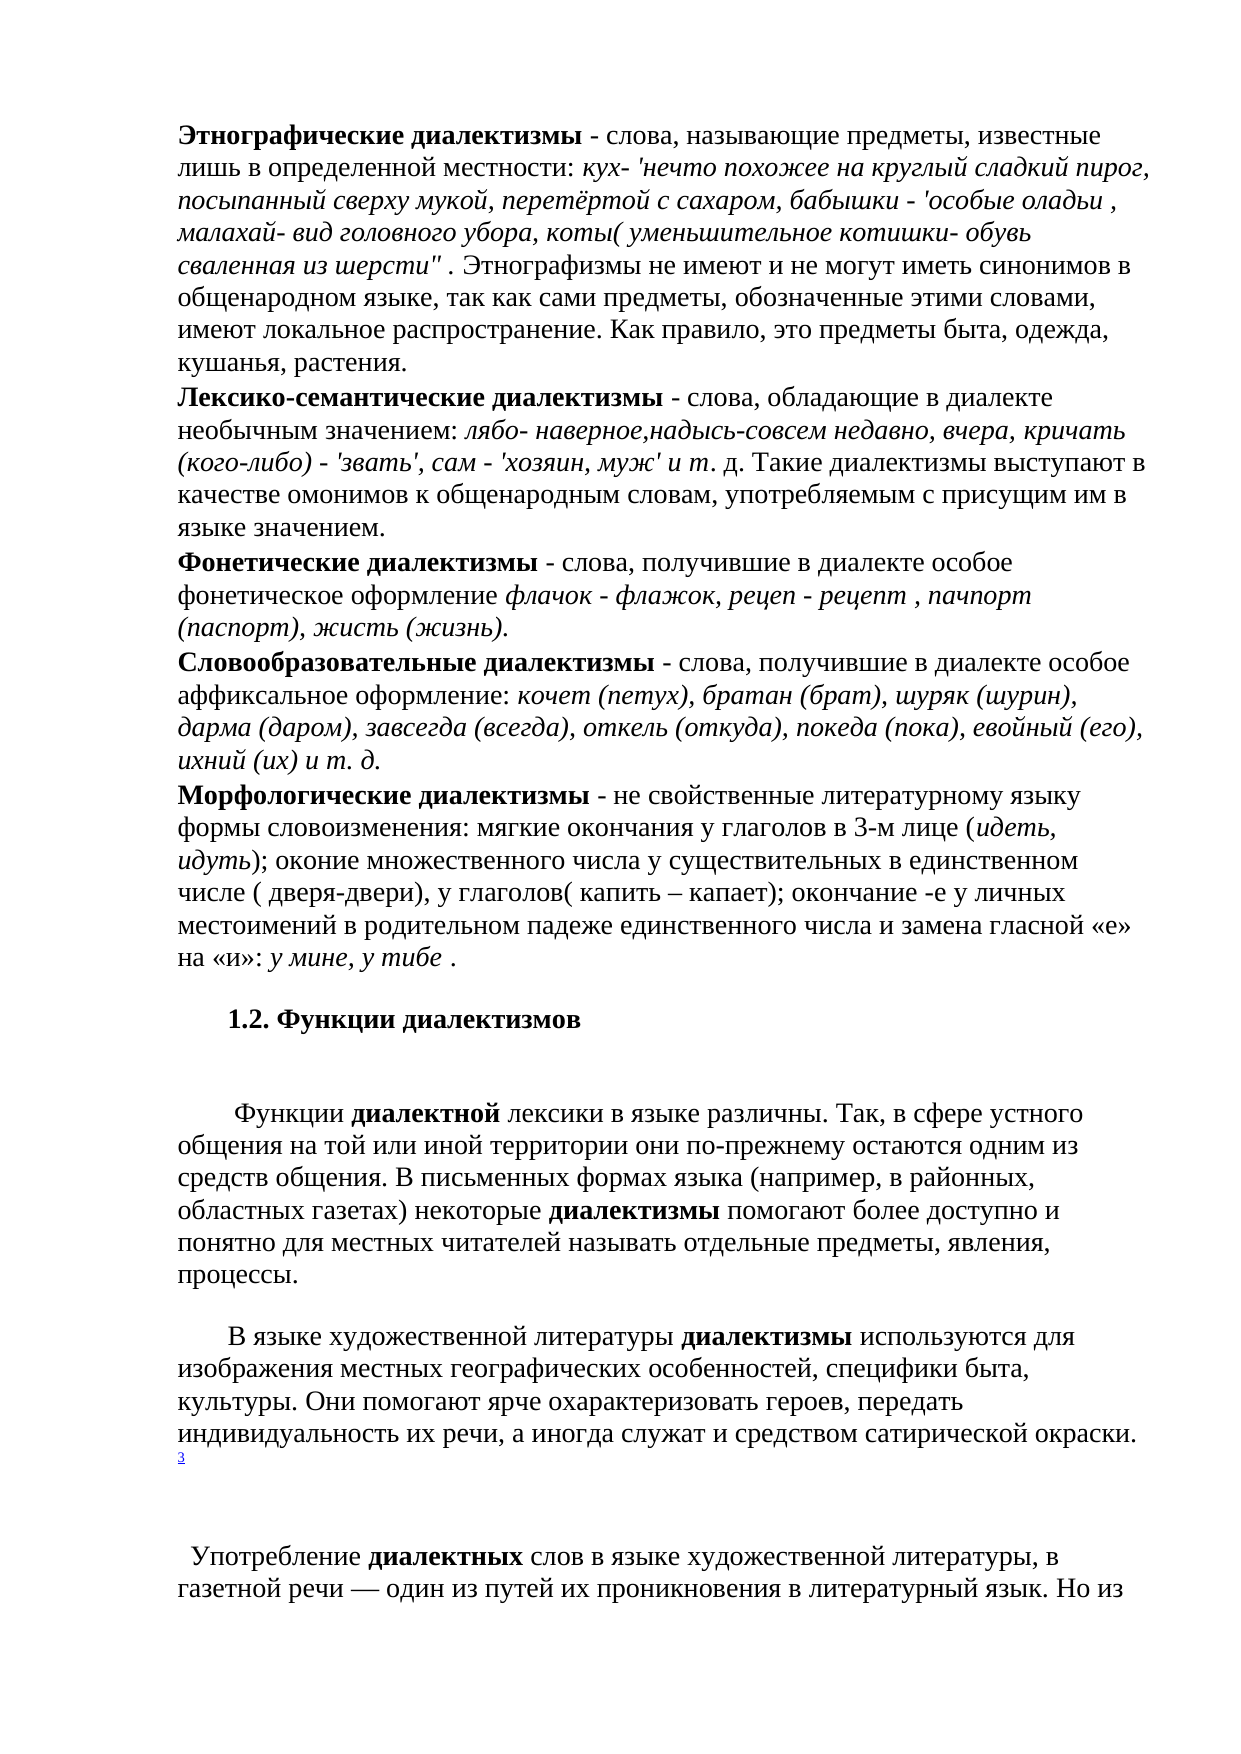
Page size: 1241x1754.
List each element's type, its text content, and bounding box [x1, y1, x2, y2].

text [177, 1539, 1152, 1604]
text Этнографические диалектизмы - слова, называющие предметы, известные лишь в определенной местности: кух- 'нечто похожее на круглый сладкий пирог, посыпанный сверху мукой, перетёртой с сахаром, бабышки - 'особые оладьи , малахай- вид головного убора, коты( уменьшительное котишки- обувь сваленная из шерсти" . Этнографизмы не имеют и не могут иметь синонимов в общенародном языке, так как сами предметы, обозначенные этими словами, имеют локальное распространение. Как правило, это предметы быта, одежда, кушанья, растения. [177, 118, 1152, 377]
text Лексико-семантические диалектизмы - слова, обладающие в диалекте необычным значением: лябо- наверное,надысь-совсем недавно, вчера, кричать (кого-либо) - 'звать', сам - 'хозяин, муж' и т. д. Такие диалектизмы выступают в качестве омонимов к общенародным словам, употребляемым с присущим им в языке значением. [177, 380, 1152, 542]
text В языке художественной литературы диалектизмы используются для изображения местных географических особенностей, специфики быта, культуры. Они помогают ярче охарактеризовать героев, передать индивидуальность их речи, а иногда служат и средством сатирической окраски. 3 [177, 1319, 1152, 1510]
text Фонетические диалектизмы - слова, получившие в диалекте особое фонетическое оформление флачок - флажок, рецеп - рецепт , пачпорт (паспорт), жисть (жизнь). [177, 545, 1152, 642]
text Словообразовательные диалектизмы - слова, получившие в диалекте особое аффиксальное оформление: кочет (петух), братан (брат), шуряк (шурин), дарма (даром), завсегда (всегда), откель (откуда), покеда (пока), евойный (его), ихний (их) и т. д. [177, 646, 1152, 775]
text 1.2. Функции диалектизмов [177, 1002, 1152, 1034]
text Функции диалектной лексики в языке различны. Так, в сфере устного общения на той или иной территории они по-прежнему остаются одним из средств общения. В письменных формах языка (например, в районных, областных газетах) некоторые диалектизмы помогают более доступно и понятно для местных читателей называть отдельные предметы, явления, процессы. [177, 1063, 1152, 1290]
text Морфологические диалектизмы - не свойственные литературному языку формы словоизменения: мягкие окончания у глаголов в 3-м лице (идеть, идуть); оконие множественного числа у существительных в единственном числе ( дверя-двери), у глаголов( капить – капает); окончание -е у личных местоимений в родительном падеже единственного числа и замена гласной «е» на «и»: у мине, у тибе . [177, 778, 1152, 972]
